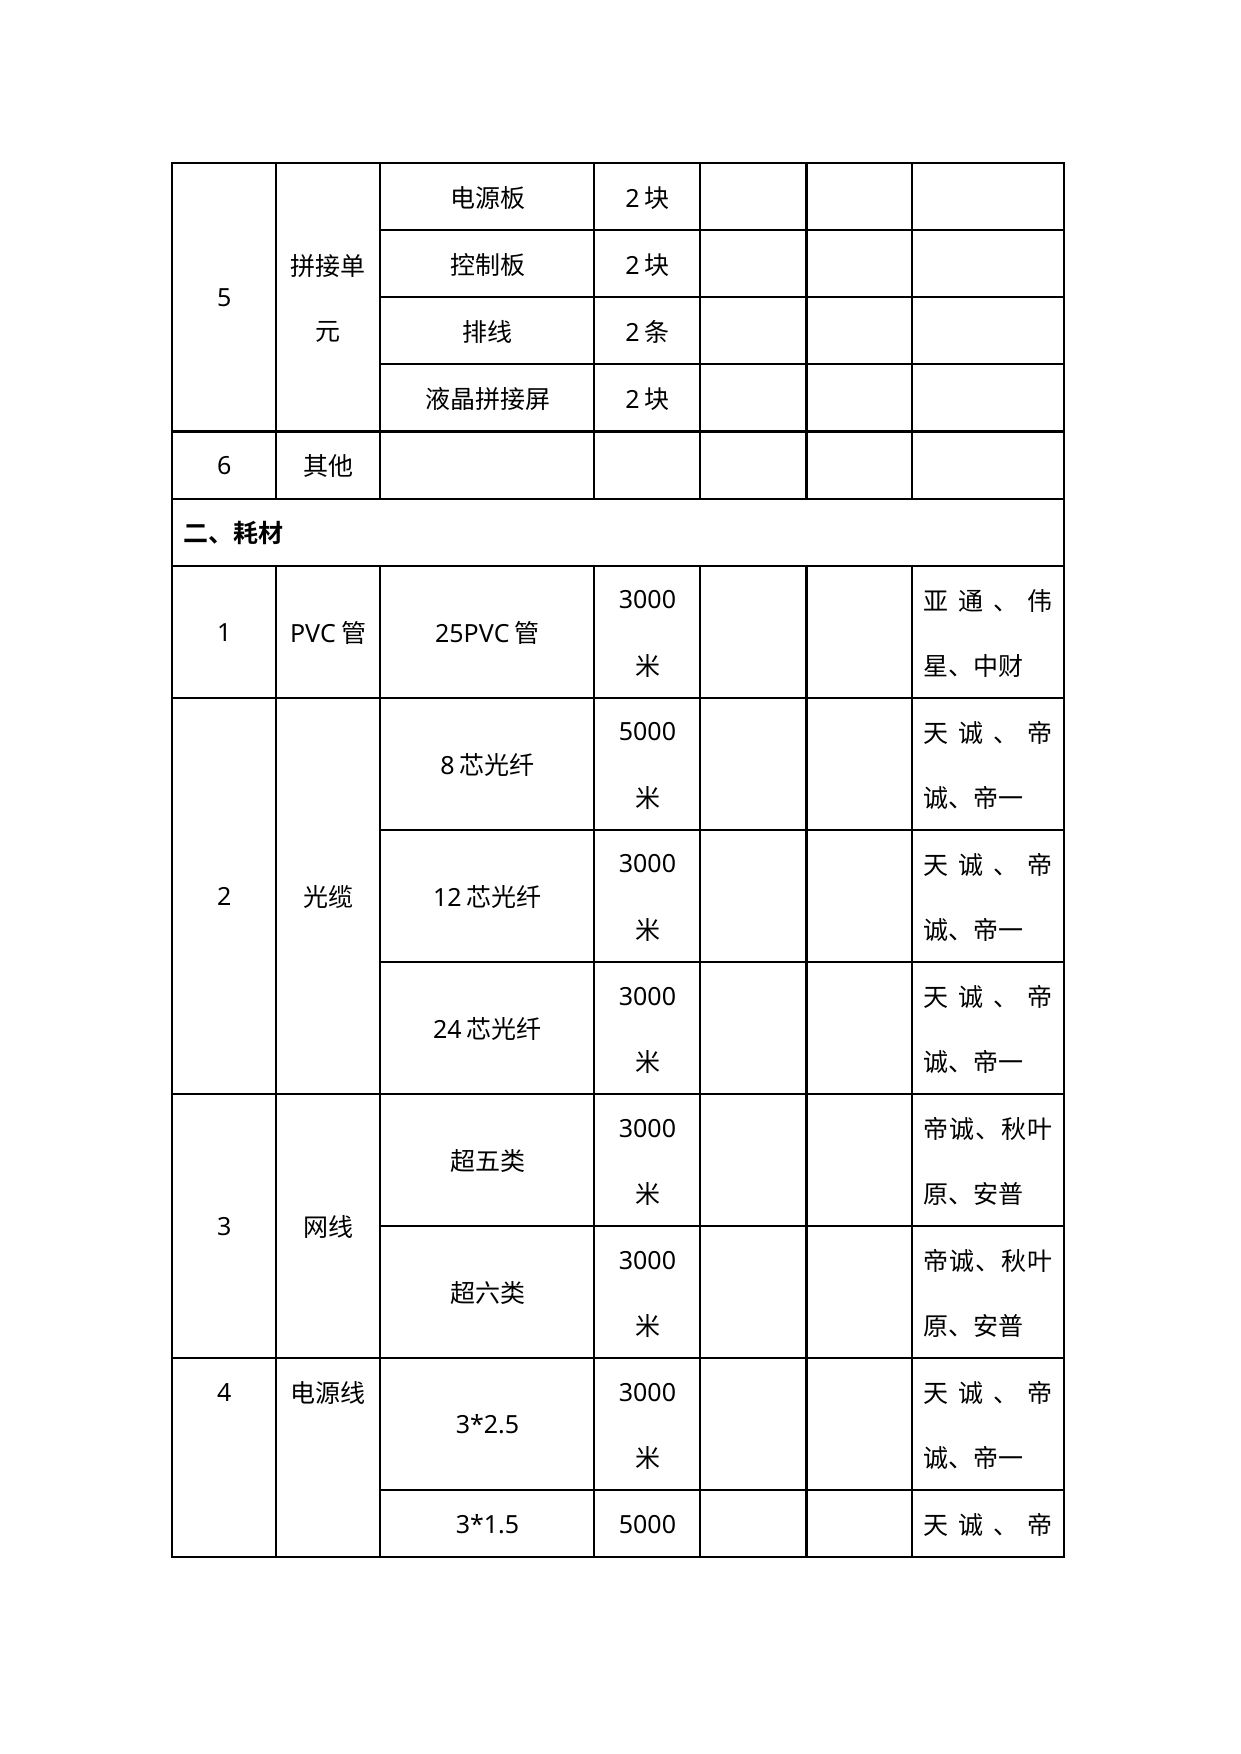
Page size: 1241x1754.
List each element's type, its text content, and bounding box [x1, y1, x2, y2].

table_cell PVC管 [277, 567, 379, 697]
table_cell 2块 [595, 164, 699, 229]
table_cell 2 [173, 699, 275, 1093]
table_cell 拼接单元 [277, 164, 379, 430]
table_cell [913, 365, 1063, 430]
table_cell [808, 1359, 911, 1489]
table_cell 二、耗材 [173, 500, 1063, 564]
table_cell 3000米 [595, 1359, 699, 1489]
table_cell [808, 231, 911, 296]
table_cell 排线 [381, 298, 593, 363]
table_cell 25PVC管 [381, 567, 593, 697]
table_cell [381, 433, 593, 497]
table_cell 控制板 [381, 231, 593, 296]
table_cell [701, 963, 805, 1093]
table_cell [808, 567, 911, 697]
table_cell 1 [173, 567, 275, 697]
table_cell [808, 298, 911, 363]
table_cell [701, 365, 805, 430]
table_cell 帝诚、秋叶原、安普 [913, 1095, 1063, 1225]
table_cell [808, 831, 911, 961]
table_cell 天诚、帝诚、帝一 [913, 699, 1063, 829]
table_cell 3000米 [595, 1095, 699, 1225]
table_cell 3000米 [595, 567, 699, 697]
table_cell 6 [173, 433, 275, 497]
table_cell [808, 1491, 911, 1556]
table_cell 天诚、帝诚、帝一 [913, 1359, 1063, 1489]
table_cell [595, 433, 699, 497]
table_cell 超五类 [381, 1095, 593, 1225]
table_cell 帝诚、秋叶原、安普 [913, 1227, 1063, 1357]
table_cell 天诚、帝诚、帝一 [913, 1491, 1063, 1556]
table_cell 网线 [277, 1095, 379, 1357]
table_cell 天诚、帝诚、帝一 [913, 831, 1063, 961]
table_cell 3000米 [595, 831, 699, 961]
table_cell 5000米 [595, 699, 699, 829]
table_cell [808, 433, 911, 497]
table_cell 2块 [595, 231, 699, 296]
table_cell [808, 963, 911, 1093]
table_cell 亚通、伟星、中财 [913, 567, 1063, 697]
table_cell 3*1.5 [381, 1491, 593, 1556]
table_cell 天诚、帝诚、帝一 [913, 963, 1063, 1093]
table_cell [701, 164, 805, 229]
table_cell 其他 [277, 433, 379, 497]
table_cell [701, 1491, 805, 1556]
table_cell 3*2.5 [381, 1359, 593, 1489]
table_cell [913, 164, 1063, 229]
table_cell [808, 699, 911, 829]
table_cell [808, 1095, 911, 1225]
table_cell [808, 365, 911, 430]
table_cell 5 [173, 164, 275, 430]
table_cell 3 [173, 1095, 275, 1357]
table_cell 超六类 [381, 1227, 593, 1357]
table_cell 24芯光纤 [381, 963, 593, 1093]
table_cell 12芯光纤 [381, 831, 593, 961]
table_cell [701, 567, 805, 697]
table_cell 8芯光纤 [381, 699, 593, 829]
table_cell 电源线 [277, 1359, 379, 1556]
table_cell 2条 [595, 298, 699, 363]
table_cell [913, 433, 1063, 497]
table_cell [808, 1227, 911, 1357]
table_cell [701, 699, 805, 829]
table_cell 2块 [595, 365, 699, 430]
table_cell 5000米 [595, 1491, 699, 1556]
table_cell [701, 831, 805, 961]
table_cell [701, 433, 805, 497]
table_cell 光缆 [277, 699, 379, 1093]
table_cell [701, 1359, 805, 1489]
table_cell 电源板 [381, 164, 593, 229]
table_cell [701, 1227, 805, 1357]
table_cell [701, 231, 805, 296]
table_cell [701, 298, 805, 363]
table_cell [913, 298, 1063, 363]
table_cell [808, 164, 911, 229]
table_cell [701, 1095, 805, 1225]
table_cell 液晶拼接屏 [381, 365, 593, 430]
table_cell [913, 231, 1063, 296]
table_cell 3000米 [595, 963, 699, 1093]
table_cell 3000米 [595, 1227, 699, 1357]
table_cell 4 [173, 1359, 275, 1556]
